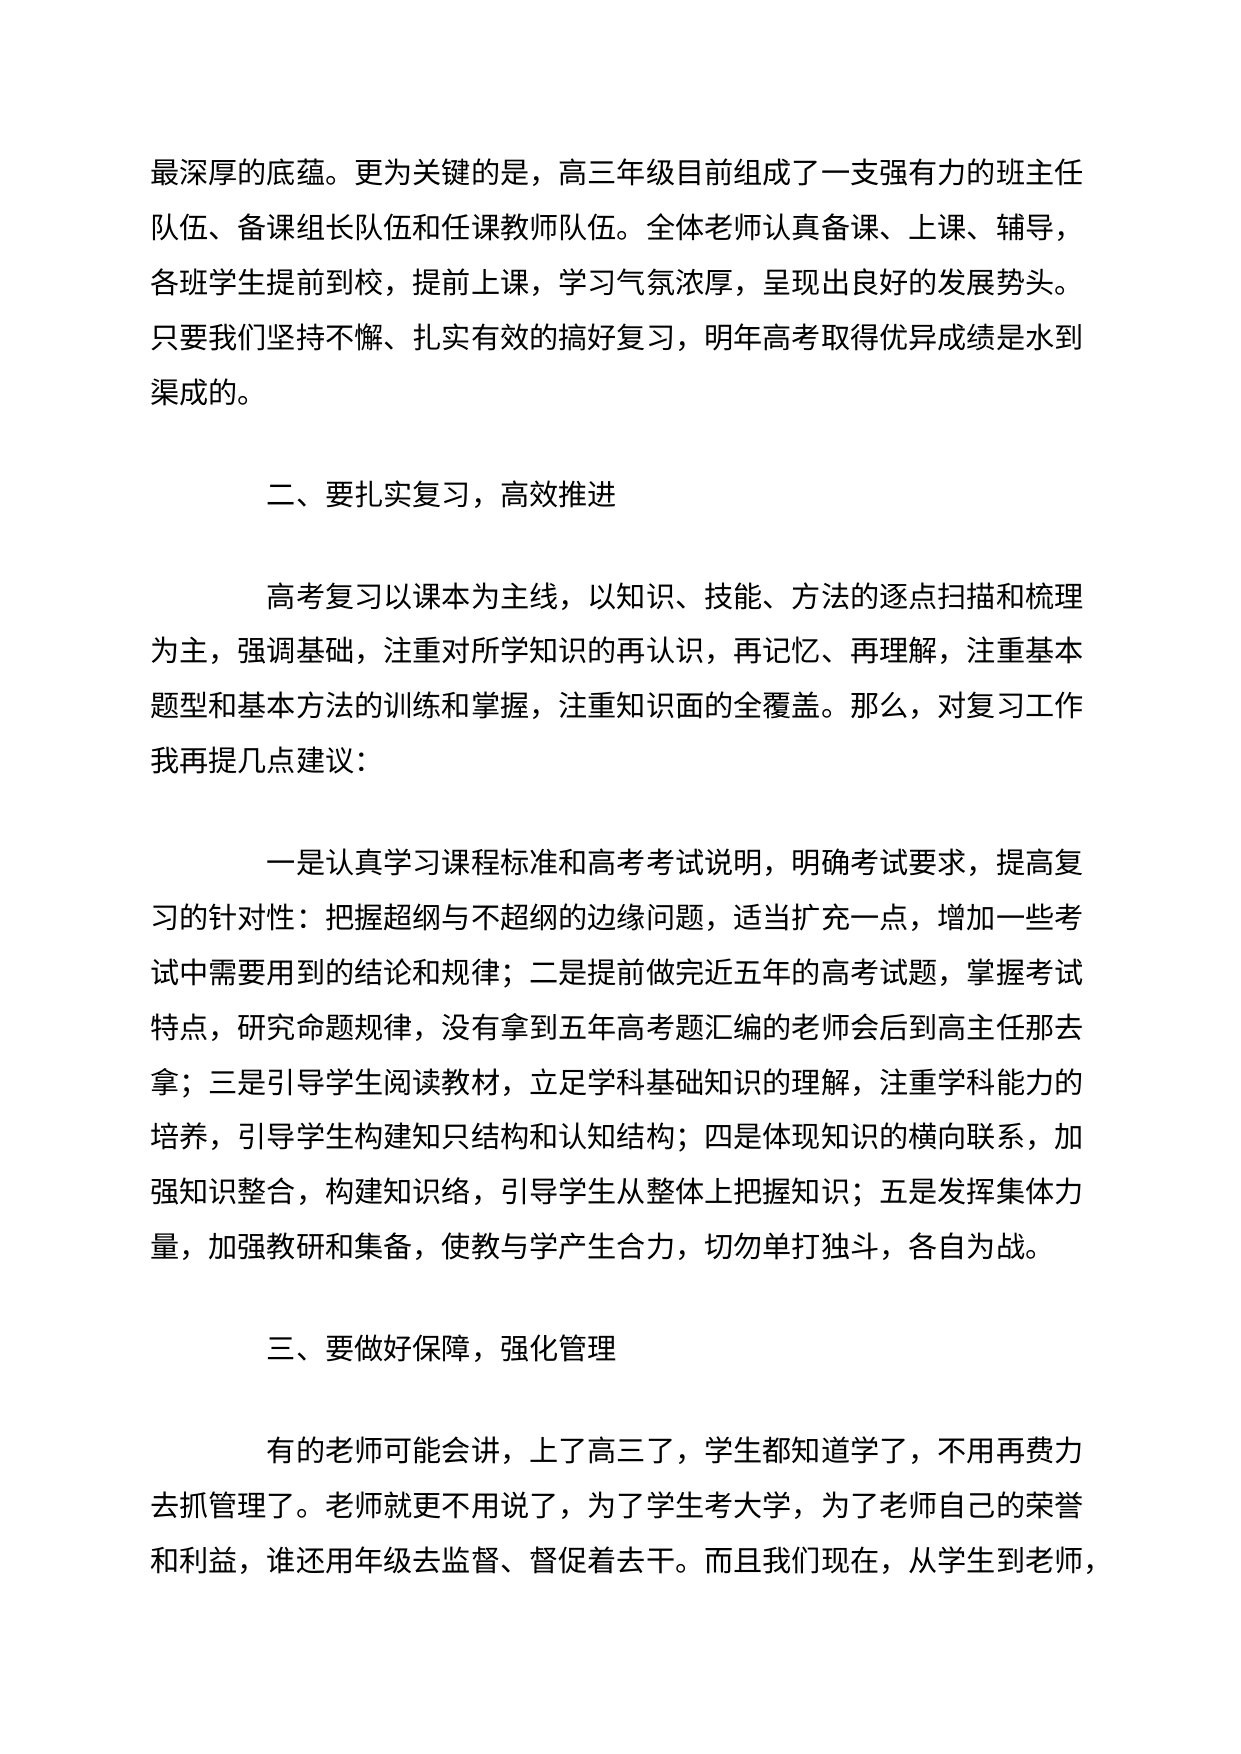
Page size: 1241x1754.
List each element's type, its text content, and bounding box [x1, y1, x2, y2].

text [150, 1427, 1090, 1579]
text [150, 150, 1090, 412]
text 二、要扎实复习，高效推进 [150, 471, 1090, 514]
text 高考复习以课本为主线，以知识、技能、方法的逐点扫描和梳理为主，强调基础，注重对所学知识的再认识，再记忆、再理解，注重基本题型和基本方法的训练和掌握，注重知识面的全覆盖。那么，对复习工作我再提几点建议： [150, 573, 1090, 780]
text 三、要做好保障，强化管理 [150, 1326, 1090, 1368]
text 一是认真学习课程标准和高考考试说明，明确考试要求，提高复习的针对性：把握超纲与不超纲的边缘问题，适当扩充一点，增加一些考试中需要用到的结论和规律；二是提前做完近五年的高考试题，掌握考试特点，研究命题规律，没有拿到五年高考题汇编的老师会后到高主任那去拿；三是引导学生阅读教材，立足学科基础知识的理解，注重学科能力的培养，引导学生构建知只结构和认知结构；四是体现知识的横向联系，加强知识整合，构建知识络，引导学生从整体上把握知识；五是发挥集体力量，加强教研和集备，使教与学产生合力，切勿单打独斗，各自为战。 [150, 839, 1090, 1266]
